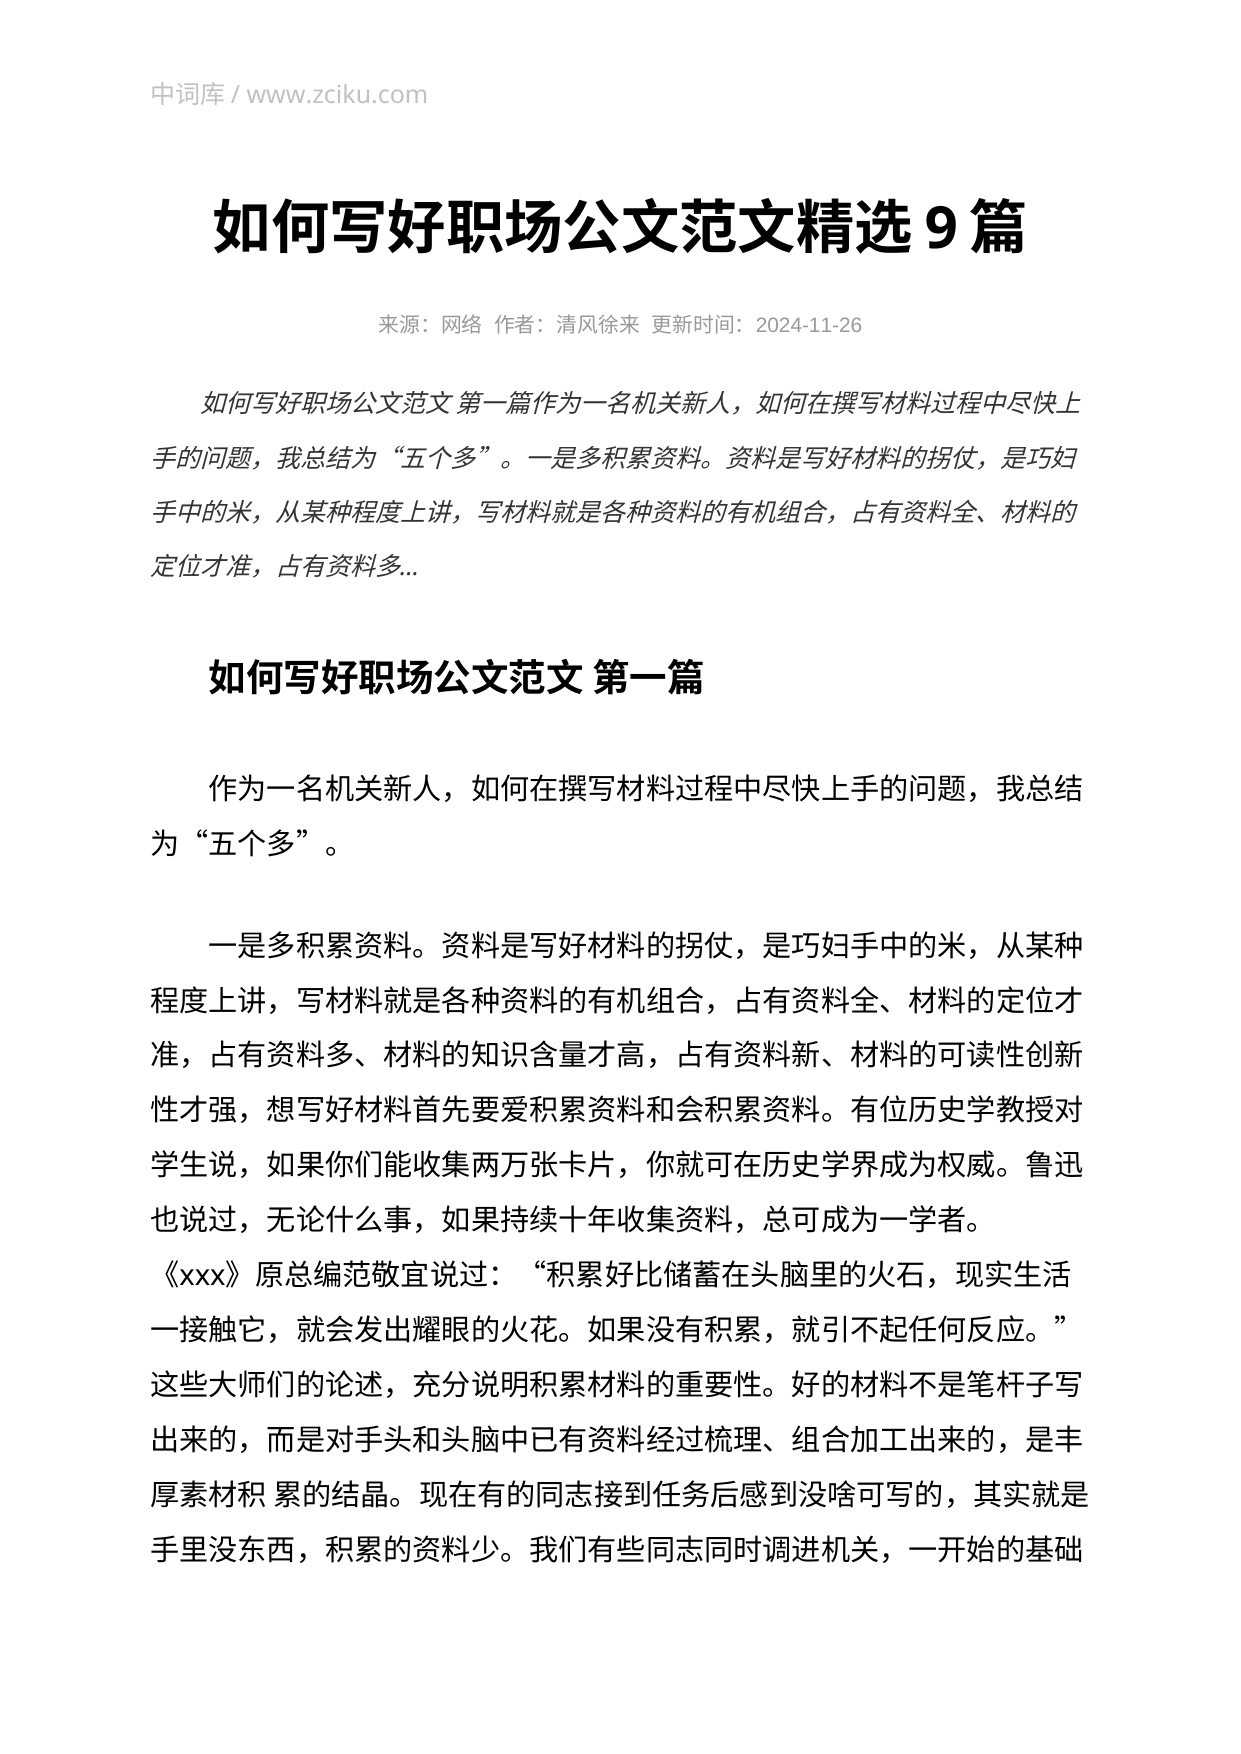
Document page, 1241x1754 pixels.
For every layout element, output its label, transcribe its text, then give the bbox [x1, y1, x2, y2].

text 如何写好职场公文范文 第一篇 [150, 648, 1090, 702]
text 来源：网络 作者：清风徐来 更新时间：2024-11-26 [150, 313, 1090, 337]
subtitle 如何写好职场公文范文精选9篇 [150, 181, 1090, 266]
text 作为一名机关新人，如何在撰写材料过程中尽快上手的问题，我总结为“五个多”。 [150, 766, 1090, 863]
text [150, 922, 1090, 1568]
text 如何写好职场公文范文 第一篇作为一名机关新人，如何在撰写材料过程中尽快上手的问题，我总结为“五个多”。一是多积累资料。资料是写好材料的拐仗，是巧妇手中的米，从某种程度上讲，写材料就是各种资料的有机组合，占有资料全、材料的定位才准，占有资料多... [150, 384, 1090, 583]
